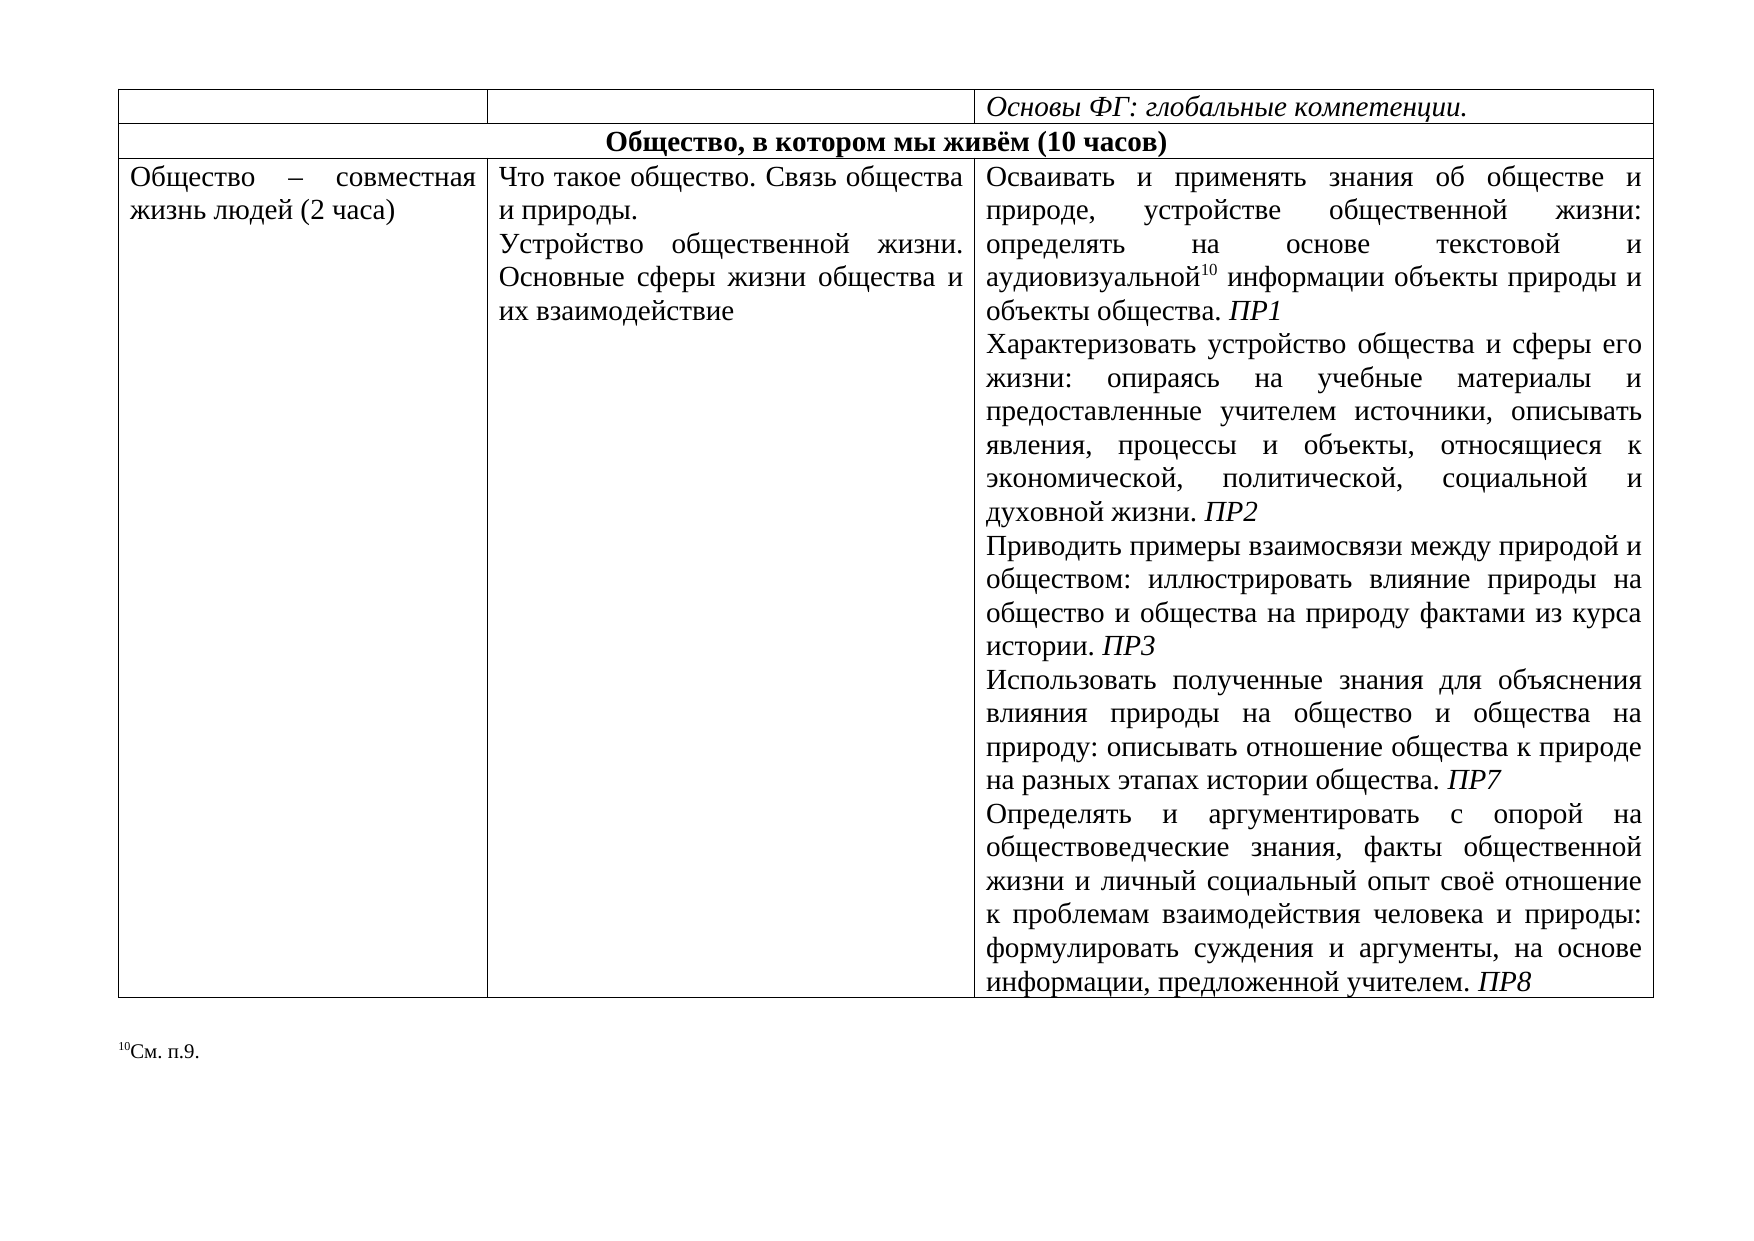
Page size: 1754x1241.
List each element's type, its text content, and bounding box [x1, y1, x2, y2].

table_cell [975, 159, 1653, 997]
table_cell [488, 159, 974, 997]
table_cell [119, 159, 487, 997]
table_cell Общество, в котором мы живём (10 часов) [119, 124, 1653, 158]
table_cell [488, 90, 974, 123]
